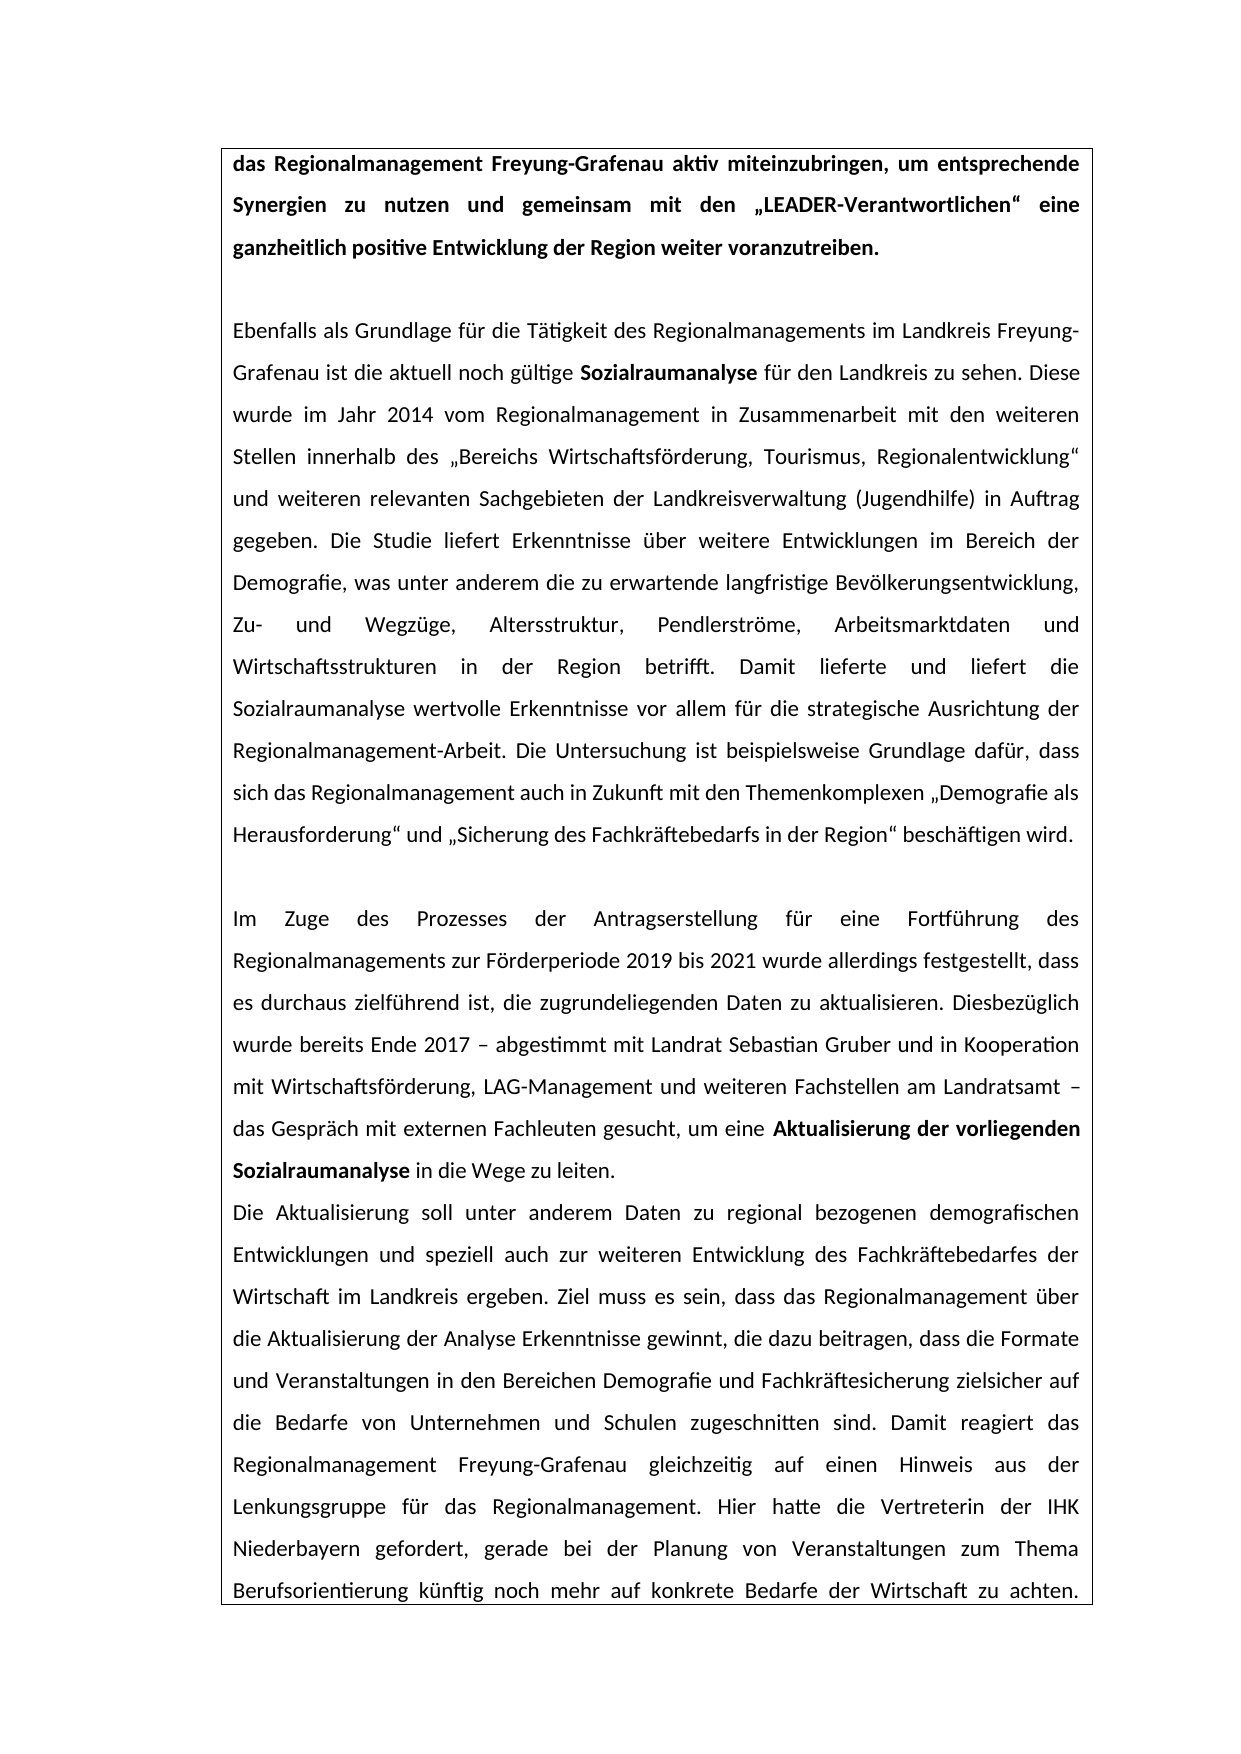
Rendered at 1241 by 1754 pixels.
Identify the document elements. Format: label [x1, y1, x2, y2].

table_header [222, 149, 1092, 1604]
